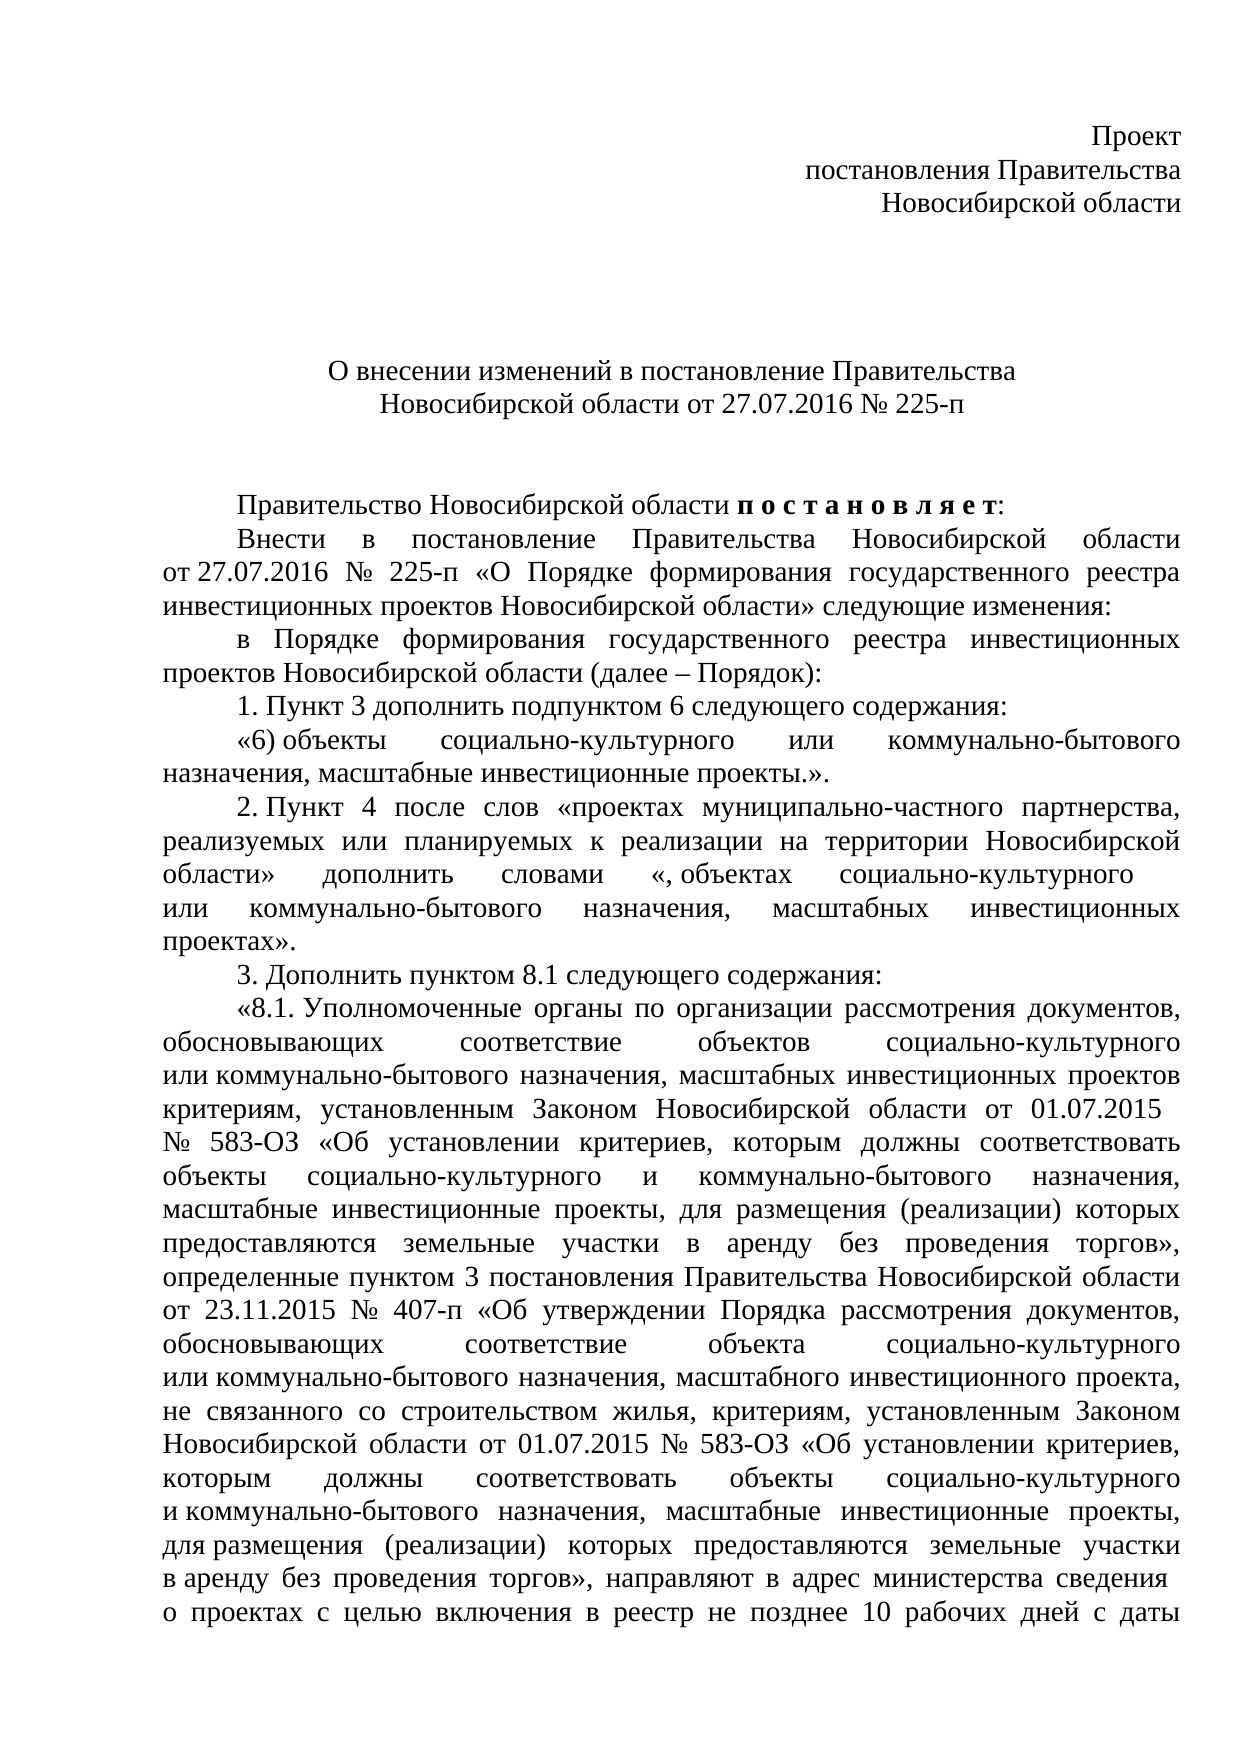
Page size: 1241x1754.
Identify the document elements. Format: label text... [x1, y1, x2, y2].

text Новосибирской области [162, 185, 1181, 219]
text постановления Правительства [162, 152, 1181, 185]
text в Порядке формирования государственного реестра инвестиционных проектов Новосибирской области (далее – Порядок): [162, 621, 1181, 688]
text Проект [162, 118, 1181, 152]
text 3. Дополнить пунктом 8.1 следующего содержания: [162, 957, 1181, 990]
text 2. Пункт 4 после слов «проектах муниципально-частного партнерства, реализуемых или планируемых к реализации на территории Новосибирской области» дополнить словами «, объектах социально-культурного или коммунально-бытового назначения, масштабных инвестиционных проектах». [162, 789, 1181, 957]
text Внести в постановление Правительства Новосибирской области от 27.07.2016 № 225-п «О Порядке формирования государственного реестра инвестиционных проектов Новосибирской области» следующие изменения: [162, 521, 1181, 621]
text 1. Пункт 3 дополнить подпунктом 6 следующего содержания: [162, 688, 1181, 722]
text Правительство Новосибирской области п о с т а н о в л я е т: [162, 487, 1181, 521]
text «6) объекты социально-культурного или коммунально-бытового назначения, масштабные инвестиционные проекты.». [162, 722, 1181, 789]
text Новосибирской области от 27.07.2016 № 225-п [162, 387, 1181, 420]
text О внесении изменений в постановление Правительства [162, 353, 1181, 387]
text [162, 990, 1181, 1628]
